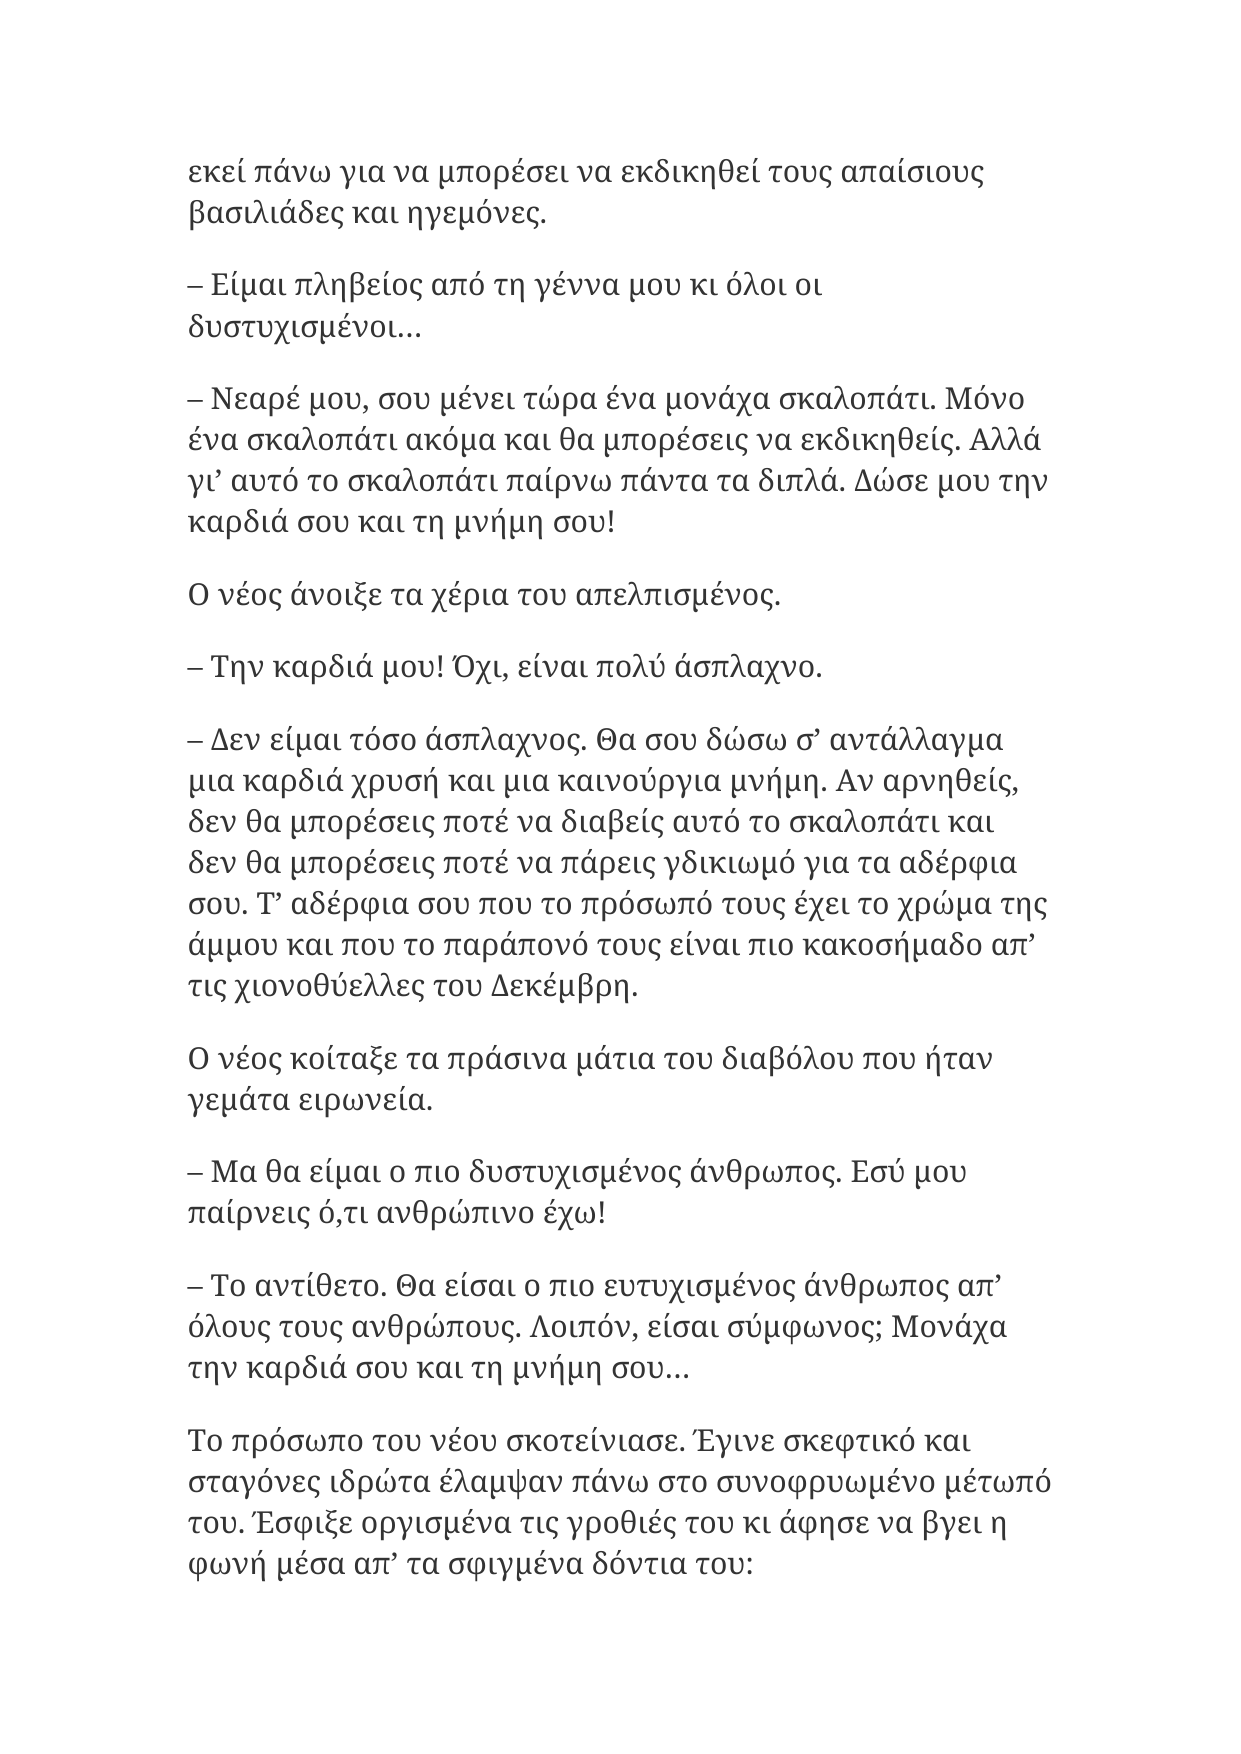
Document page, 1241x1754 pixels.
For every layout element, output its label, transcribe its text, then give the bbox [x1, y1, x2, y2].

text – Μα θα είμαι ο πιο δυστυχισμένος άνθρωπος. Εσύ μου παίρνεις ό,τι ανθρώπινο έχω! [187, 1151, 1053, 1233]
text Ο νέος κοίταξε τα πράσινα μάτια του διαβόλου που ήταν γεμάτα ειρωνεία. [187, 1037, 1053, 1119]
text – Δεν είμαι τόσο άσπλαχνος. Θα σου δώσω σ’ αντάλλαγμα μια καρδιά χρυσή και μια καινούργια μνήμη. Αν αρνηθείς, δεν θα μπορέσεις ποτέ να διαβείς αυτό το σκαλοπάτι και δεν θα μπορέσεις ποτέ να πάρεις γδικιωμό για τα αδέρφια σου. Τ’ αδέρφια σου που το πρόσωπό τους έχει το χρώμα της άμμου και που το παράπονό τους είναι πιο κακοσήμαδο απ’ τις χιονοθύελλες του Δεκέμβρη. [187, 718, 1053, 1006]
text Το πρόσωπο του νέου σκοτείνιασε. Έγινε σκεφτικό και σταγόνες ιδρώτα έλαμψαν πάνω στο συνοφρυωμένο μέτωπό του. Έσφιξε οργισμένα τις γροθιές του κι άφησε να βγει η φωνή μέσα απ’ τα σφιγμένα δόντια του: [187, 1419, 1053, 1583]
text – Το αντίθετο. Θα είσαι ο πιο ευτυχισμένος άνθρωπος απ’ όλους τους ανθρώπους. Λοιπόν, είσαι σύμφωνος; Μονάχα την καρδιά σου και τη μνήμη σου… [187, 1264, 1053, 1387]
text – Νεαρέ μου, σου μένει τώρα ένα μονάχα σκαλοπάτι. Μόνο ένα σκαλοπάτι ακόμα και θα μπορέσεις να εκδικηθείς. Αλλά γι’ αυτό το σκαλοπάτι παίρνω πάντα τα διπλά. Δώσε μου την καρδιά σου και τη μνήμη σου! [187, 377, 1053, 542]
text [187, 150, 1053, 232]
text – Είμαι πληβείος από τη γέννα μου κι όλοι οι δυστυχισμένοι… [187, 263, 1053, 346]
text – Την καρδιά μου! Όχι, είναι πολύ άσπλαχνο. [187, 645, 1053, 686]
text Ο νέος άνοιξε τα χέρια του απελπισμένος. [187, 573, 1053, 614]
